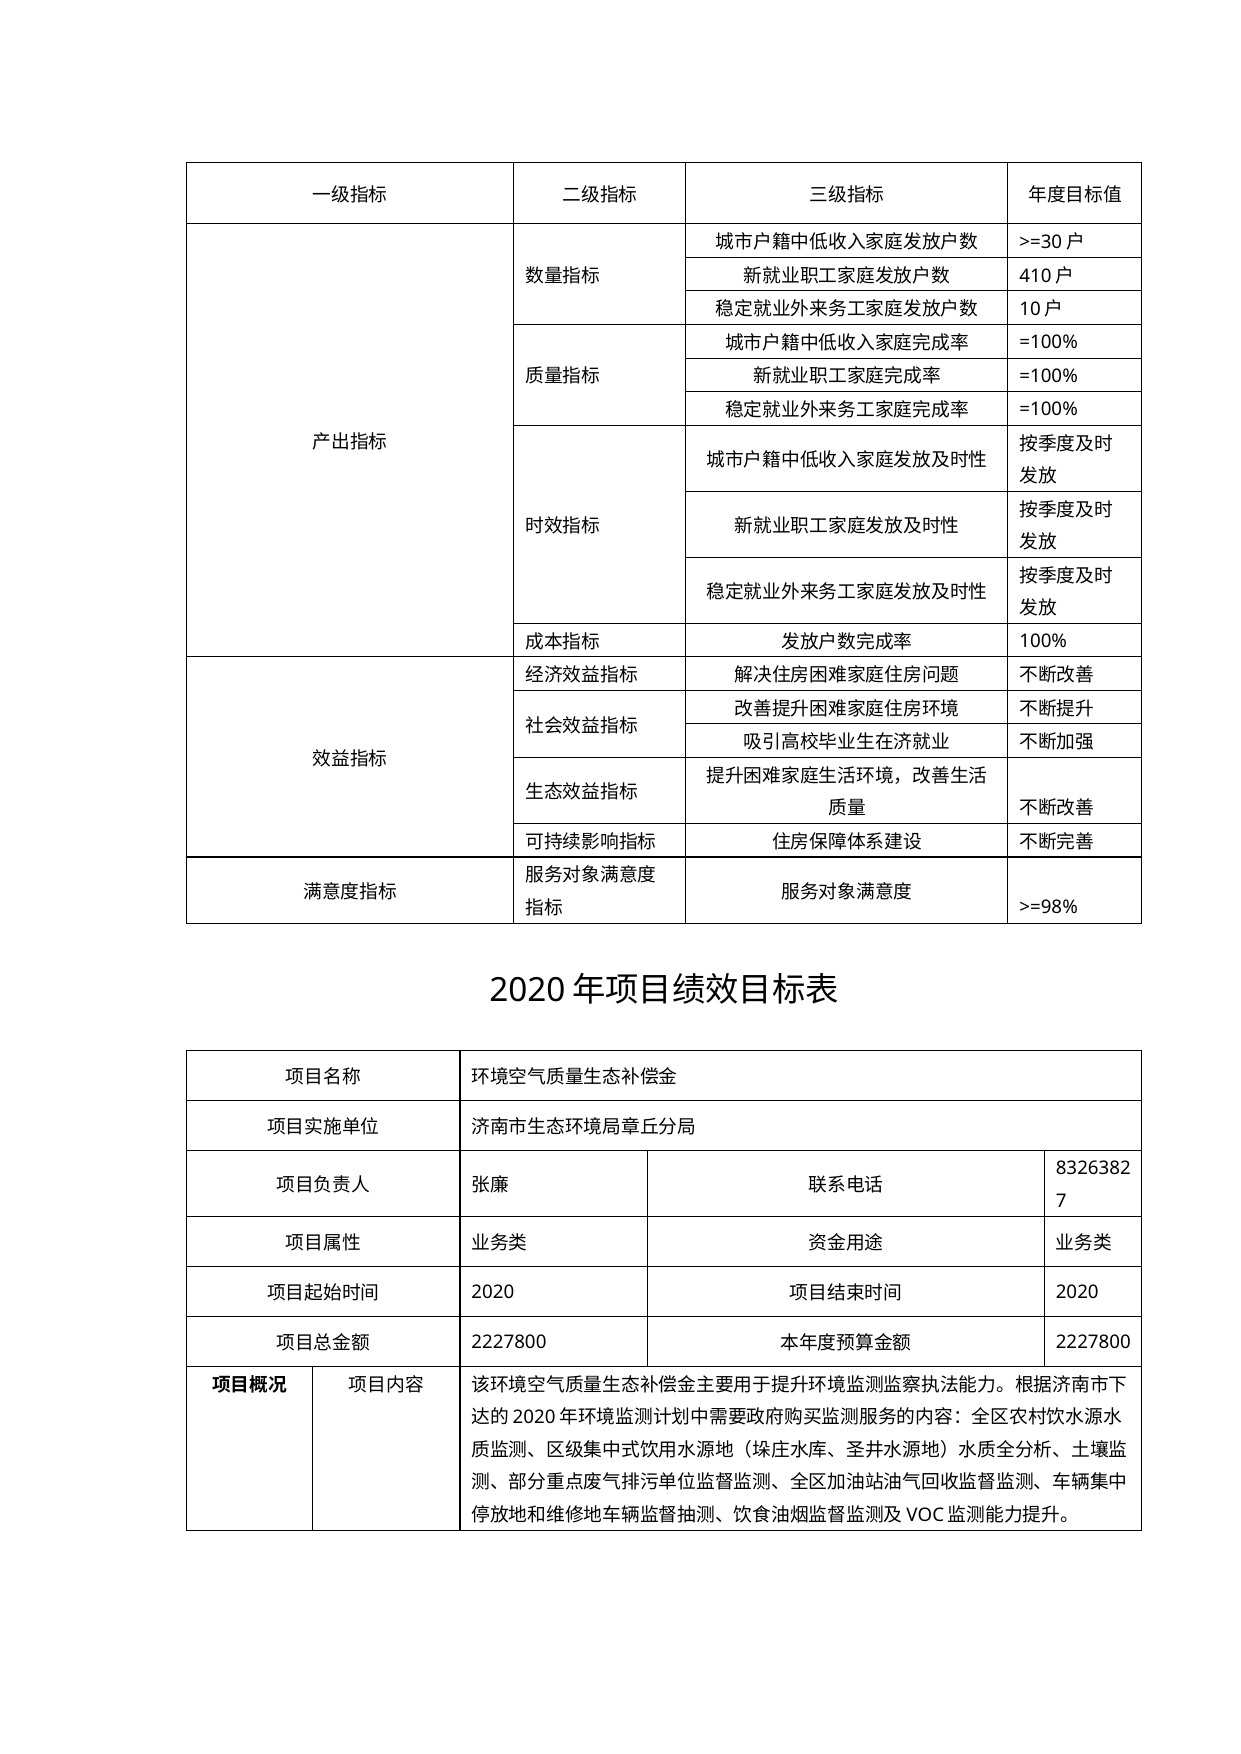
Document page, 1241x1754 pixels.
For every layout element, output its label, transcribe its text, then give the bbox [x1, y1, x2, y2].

table_cell 城市户籍中低收入家庭完成率 [686, 325, 1007, 357]
table_cell 服务对象满意度指标 [514, 858, 685, 922]
table_cell 新就业职工家庭发放户数 [686, 258, 1007, 290]
table_cell 解决住房困难家庭住房问题 [686, 657, 1007, 690]
table_cell 二级指标 [514, 163, 685, 223]
table_cell 项目实施单位 [187, 1101, 459, 1150]
table_cell 2020年项目绩效目标表 [186, 924, 1142, 1050]
table_cell 联系电话 [648, 1151, 1044, 1216]
table_cell 不断提升 [1008, 691, 1141, 723]
table_cell 时效指标 [514, 426, 685, 623]
table_cell 2020 [461, 1267, 647, 1316]
table_cell 2020 [1045, 1267, 1141, 1316]
table_cell 业务类 [1045, 1217, 1141, 1266]
table_cell 生态效益指标 [514, 758, 685, 823]
table_cell =100% [1008, 392, 1141, 424]
table_cell >=98% [1008, 858, 1141, 922]
table_cell 业务类 [461, 1217, 647, 1266]
table_cell 济南市生态环境局章丘分局 [461, 1101, 1141, 1150]
table_cell 项目名称 [187, 1051, 459, 1100]
table_cell 新就业职工家庭完成率 [686, 359, 1007, 391]
table_cell 不断完善 [1008, 824, 1141, 856]
table_cell 10户 [1008, 291, 1141, 324]
table_cell 环境空气质量生态补偿金 [461, 1051, 1141, 1100]
table_cell 满意度指标 [187, 858, 513, 922]
table_cell 张廉 [461, 1151, 647, 1216]
table_cell 新就业职工家庭发放及时性 [686, 492, 1007, 557]
table_cell 410户 [1008, 258, 1141, 290]
table_cell 稳定就业外来务工家庭发放户数 [686, 291, 1007, 324]
table_cell 住房保障体系建设 [686, 824, 1007, 856]
table_cell 提升困难家庭生活环境，改善生活质量 [686, 758, 1007, 823]
table_cell 发放户数完成率 [686, 624, 1007, 656]
table_cell 100% [1008, 624, 1141, 656]
table_cell 产出指标 [187, 224, 513, 656]
table_cell 数量指标 [514, 224, 685, 324]
table_cell 按季度及时发放 [1008, 426, 1141, 491]
table_cell 项目概况 [187, 1367, 312, 1529]
table_cell 按季度及时发放 [1008, 558, 1141, 623]
table_cell 可持续影响指标 [514, 824, 685, 856]
table_cell 吸引高校毕业生在济就业 [686, 724, 1007, 757]
table_cell 本年度预算金额 [648, 1317, 1044, 1366]
table_cell 改善提升困难家庭住房环境 [686, 691, 1007, 723]
table_cell 项目负责人 [187, 1151, 459, 1216]
table_cell 稳定就业外来务工家庭完成率 [686, 392, 1007, 424]
table_cell 三级指标 [686, 163, 1007, 223]
table_cell 项目总金额 [187, 1317, 459, 1366]
table_cell 社会效益指标 [514, 691, 685, 757]
table_cell 城市户籍中低收入家庭发放户数 [686, 224, 1007, 257]
table_cell 年度目标值 [1008, 163, 1141, 223]
table_cell 不断改善 [1008, 758, 1141, 823]
table_cell 成本指标 [514, 624, 685, 656]
table_cell 质量指标 [514, 325, 685, 424]
table_cell 项目起始时间 [187, 1267, 459, 1316]
table_cell 不断改善 [1008, 657, 1141, 690]
table_cell 稳定就业外来务工家庭发放及时性 [686, 558, 1007, 623]
table_cell 城市户籍中低收入家庭发放及时性 [686, 426, 1007, 491]
table_cell 该环境空气质量生态补偿金主要用于提升环境监测监察执法能力。根据济南市下达的2020年环境监测计划中需要政府购买监测服务的内容：全区农村饮水源水质监测、区级集中式饮用水源地（垛庄水库、圣井水源地）水质全分析、土壤监测、部分重点废气排污单位监督监测、全区加油站油气回收监督监测、车辆集中停放地和维修地车辆监督抽测、饮食油烟监督监测及VOC监测能力提升。 [461, 1367, 1141, 1529]
table_cell >=30户 [1008, 224, 1141, 257]
table_cell 经济效益指标 [514, 657, 685, 690]
table_cell 服务对象满意度 [686, 858, 1007, 922]
table_cell =100% [1008, 359, 1141, 391]
table_cell 项目属性 [187, 1217, 459, 1266]
table_cell 资金用途 [648, 1217, 1044, 1266]
table_cell 效益指标 [187, 657, 513, 856]
table_cell 一级指标 [187, 163, 513, 223]
table_cell =100% [1008, 325, 1141, 357]
table_cell 2227800 [461, 1317, 647, 1366]
table_cell 2227800 [1045, 1317, 1141, 1366]
table_cell 不断加强 [1008, 724, 1141, 757]
table_cell 项目内容 [313, 1367, 459, 1529]
table_cell 按季度及时发放 [1008, 492, 1141, 557]
table_cell 83263827 [1045, 1151, 1141, 1216]
table_cell 项目结束时间 [648, 1267, 1044, 1316]
